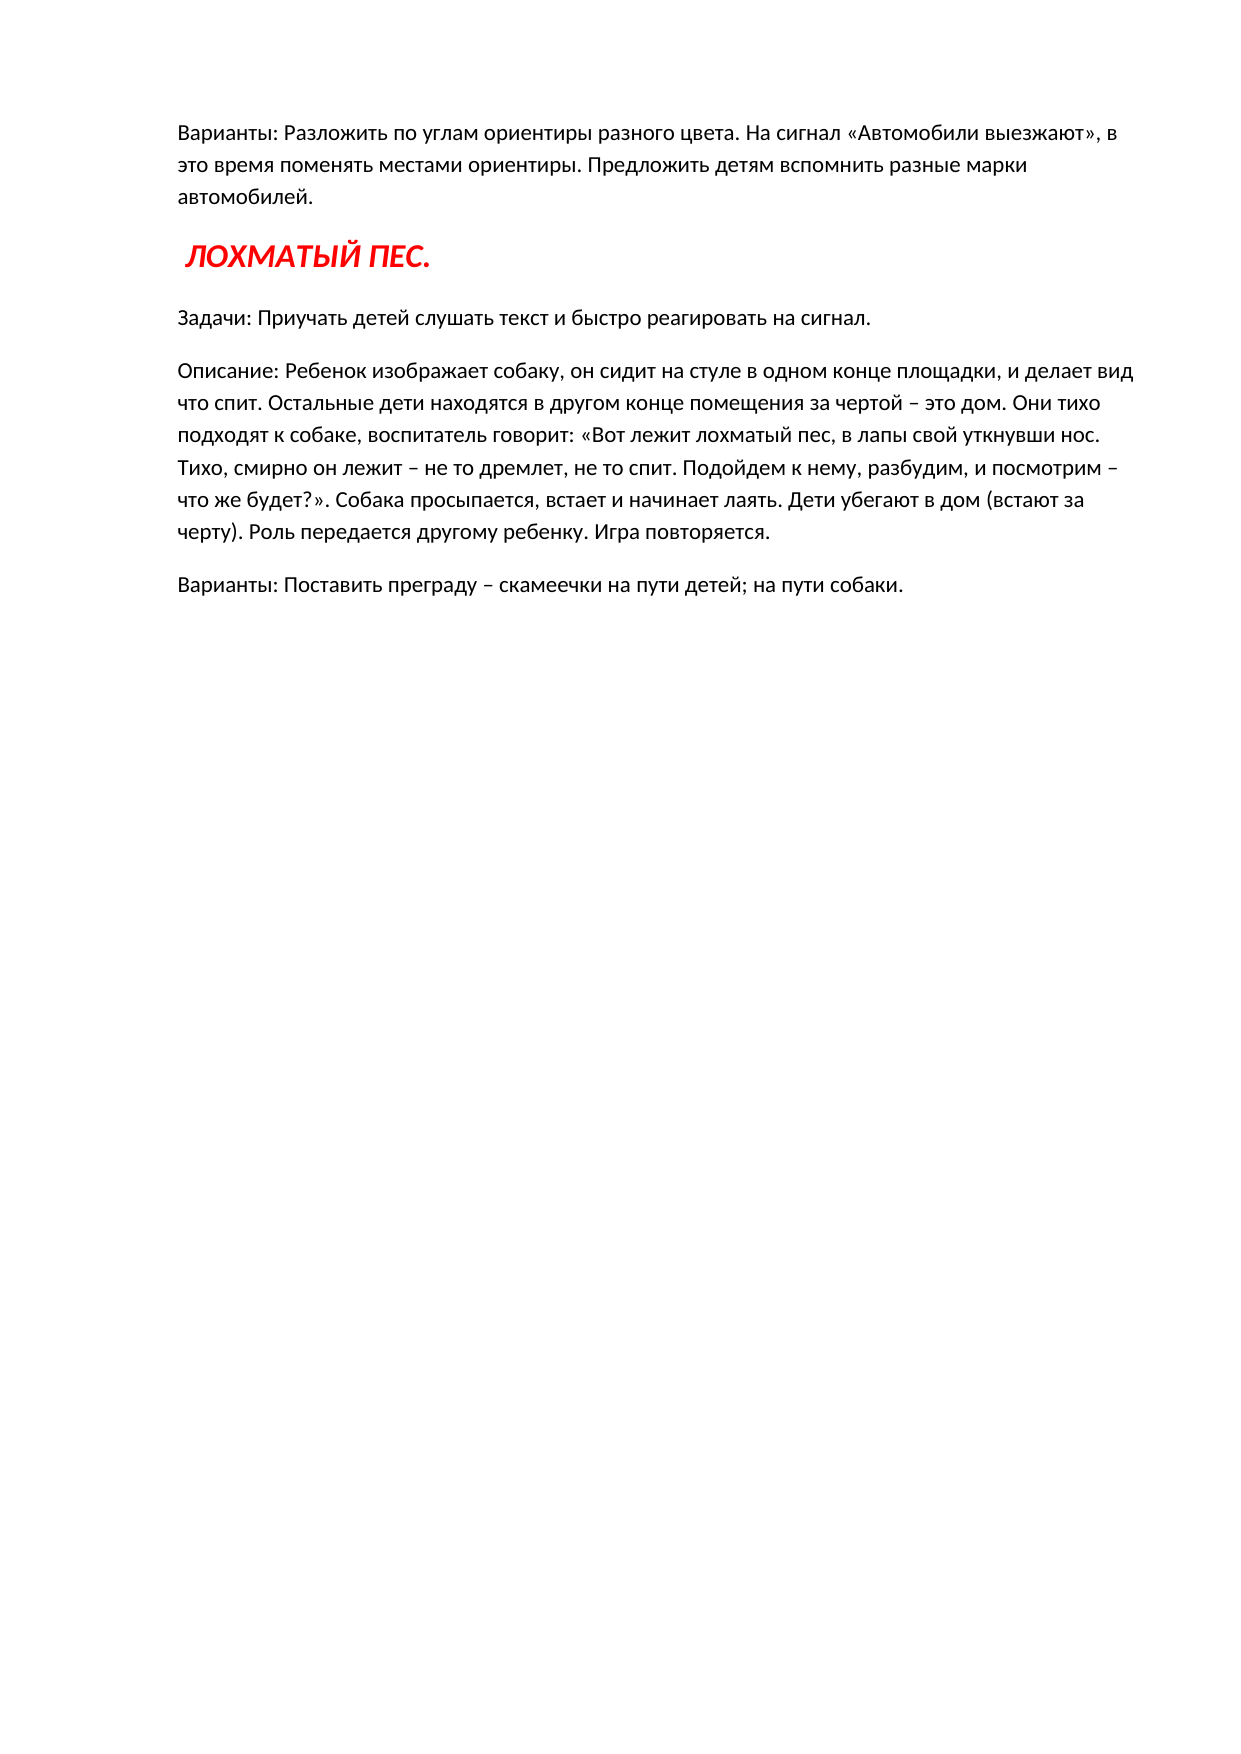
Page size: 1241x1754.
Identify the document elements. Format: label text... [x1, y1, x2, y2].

text Задачи: Приучать детей слушать текст и быстро реагировать на сигнал. [177, 303, 1152, 331]
text Описание: Ребенок изображает собаку, он сидит на стуле в одном конце площадки, и делает вид что спит. Остальные дети находятся в другом конце помещения за чертой – это дом. Они тихо подходят к собаке, воспитатель говорит: «Вот лежит лохматый пес, в лапы свой уткнувши нос. Тихо, смирно он лежит – не то дремлет, не то спит. Подойдем к нему, разбудим, и посмотрим – что же будет?». Собака просыпается, встает и начинает лаять. Дети убегают в дом (встают за черту). Роль передается другому ребенку. Игра повторяется. [177, 356, 1152, 545]
text ЛОХМАТЫЙ ПЕС. [177, 236, 1152, 276]
text Варианты: Разложить по углам ориентиры разного цвета. На сигнал «Автомобили выезжают», в это время поменять местами ориентиры. Предложить детям вспомнить разные марки автомобилей. [177, 118, 1152, 211]
text Варианты: Поставить преграду – скамеечки на пути детей; на пути собаки. [177, 570, 1152, 598]
